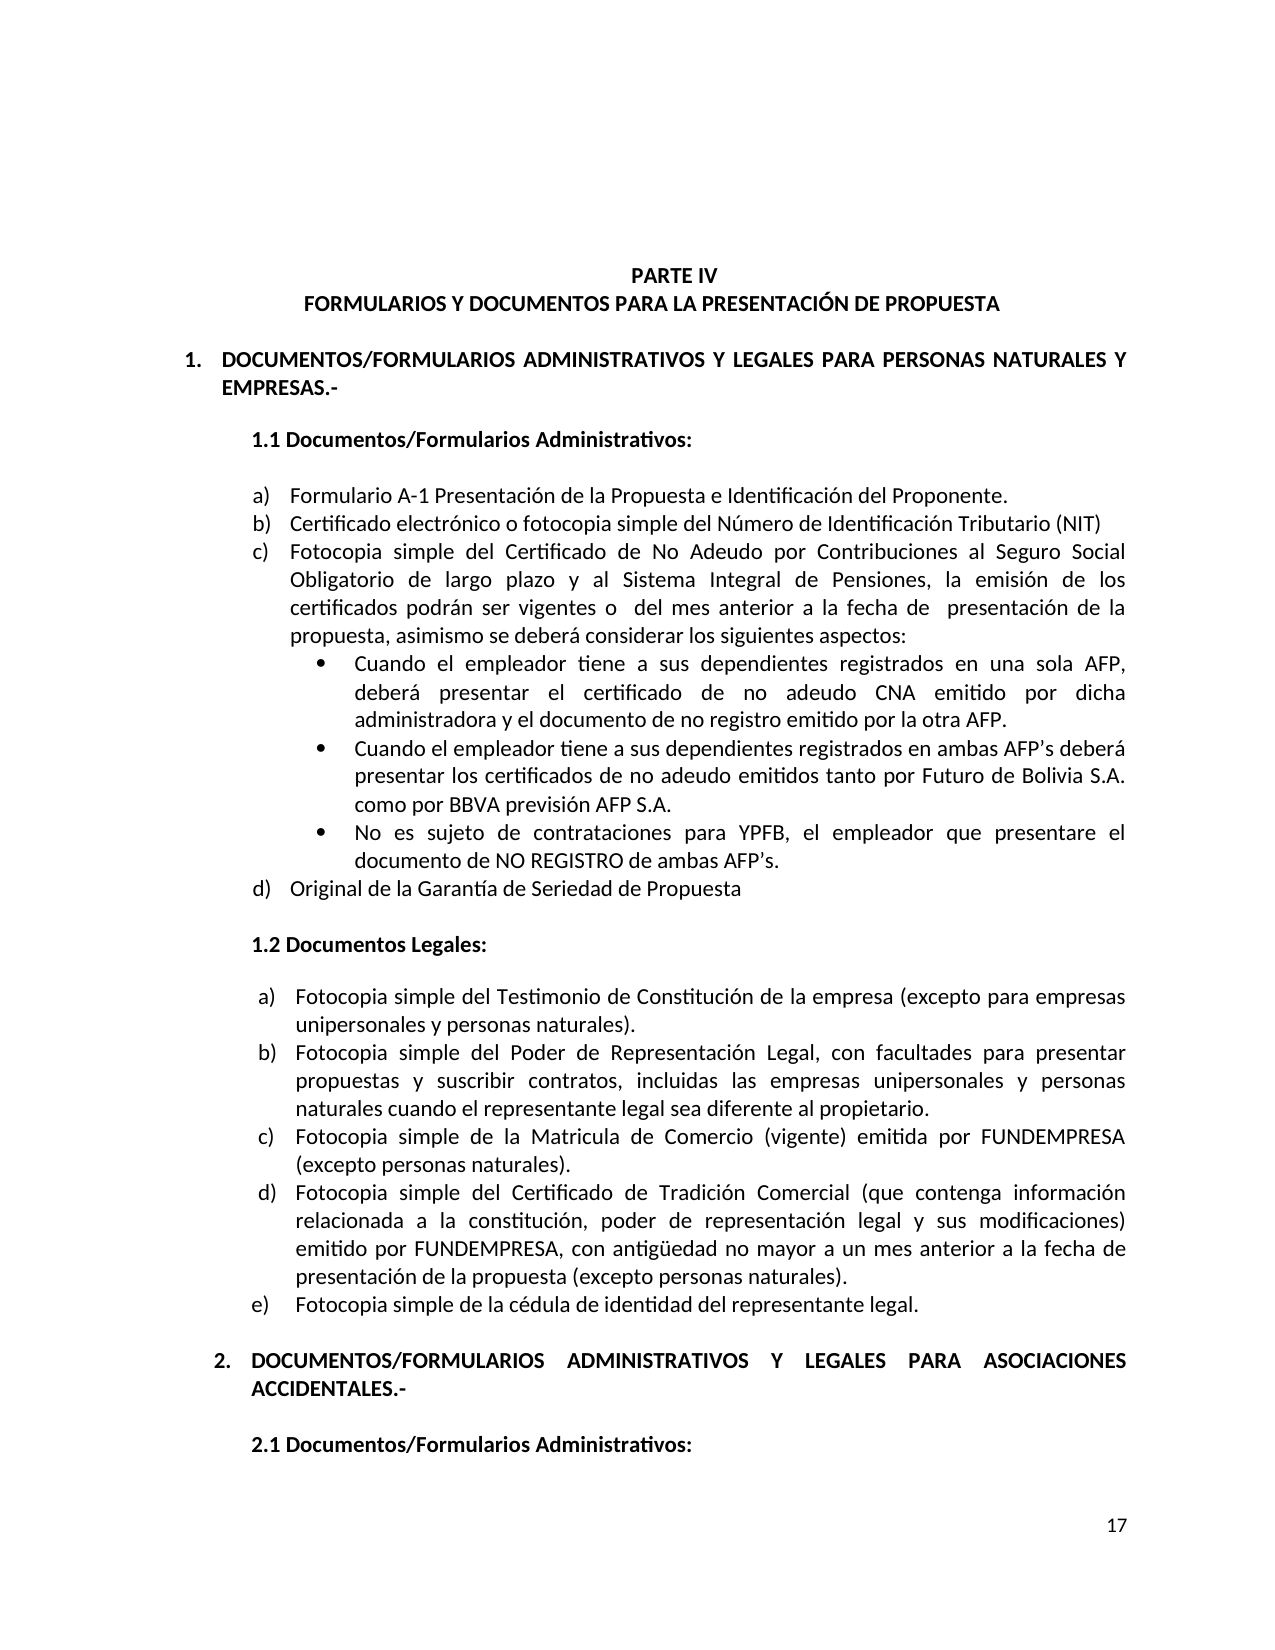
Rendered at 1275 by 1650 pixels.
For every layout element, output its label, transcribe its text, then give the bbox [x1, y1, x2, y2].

list No es sujeto de contrataciones para YPFB, el empleador que presentare el documento de NO REGISTRO de ambas AFP’s. [317, 818, 1127, 874]
list Fotocopia simple del Poder de Representación Legal, con facultades para presentar propuestas y suscribir contratos, incluidas las empresas unipersonales y personas naturales cuando el representante legal sea diferente al propietario. [258, 1038, 1127, 1122]
list Formulario A-1 Presentación de la Propuesta e Identificación del Proponente. [252, 481, 1127, 509]
text 2.1 Documentos/Formularios Administrativos: [251, 1430, 1127, 1458]
list Fotocopia simple del Testimonio de Constitución de la empresa (excepto para empresas unipersonales y personas naturales). [258, 982, 1127, 1038]
list Certificado electrónico o fotocopia simple del Número de Identificación Tributario (NIT) [252, 509, 1127, 537]
list Fotocopia simple de la Matricula de Comercio (vigente) emitida por FUNDEMPRESA (excepto personas naturales). [258, 1122, 1127, 1178]
list Cuando el empleador tiene a sus dependientes registrados en ambas AFP’s deberá presentar los certificados de no adeudo emitidos tanto por Futuro de Bolivia S.A. como por BBVA previsión AFP S.A. [317, 734, 1127, 818]
list DOCUMENTOS/FORMULARIOS ADMINISTRATIVOS Y LEGALES PARA ASOCIACIONES ACCIDENTALES.- [213, 1346, 1127, 1402]
list Fotocopia simple de la cédula de identidad del representante legal. [251, 1290, 1127, 1318]
list Fotocopia simple del Certificado de Tradición Comercial (que contenga información relacionada a la constitución, poder de representación legal y sus modificaciones) emitido por FUNDEMPRESA, con antigüedad no mayor a un mes anterior a la fecha de presentación de la propuesta (excepto personas naturales). [258, 1178, 1127, 1290]
text 1.1 Documentos/Formularios Administrativos: [177, 425, 1127, 453]
list Original de la Garantía de Seriedad de Propuesta [252, 874, 1127, 902]
text 1.2 Documentos Legales: [177, 930, 1127, 958]
list DOCUMENTOS/FORMULARIOS ADMINISTRATIVOS Y LEGALES PARA PERSONAS NATURALES Y EMPRESAS.- [184, 345, 1127, 401]
list Cuando el empleador tiene a sus dependientes registrados en una sola AFP, deberá presentar el certificado de no adeudo CNA emitido por dicha administradora y el documento de no registro emitido por la otra AFP. [317, 649, 1127, 734]
text PARTE IV [222, 261, 1127, 289]
list Fotocopia simple del Certificado de No Adeudo por Contribuciones al Seguro Social Obligatorio de largo plazo y al Sistema Integral de Pensiones, la emisión de los certificados podrán ser vigentes o del mes anterior a la fecha de presentación de la propuesta, asimismo se deberá considerar los siguientes aspectos: [252, 537, 1127, 649]
text FORMULARIOS Y DOCUMENTOS PARA LA PRESENTACIÓN DE PROPUESTA [177, 289, 1127, 317]
